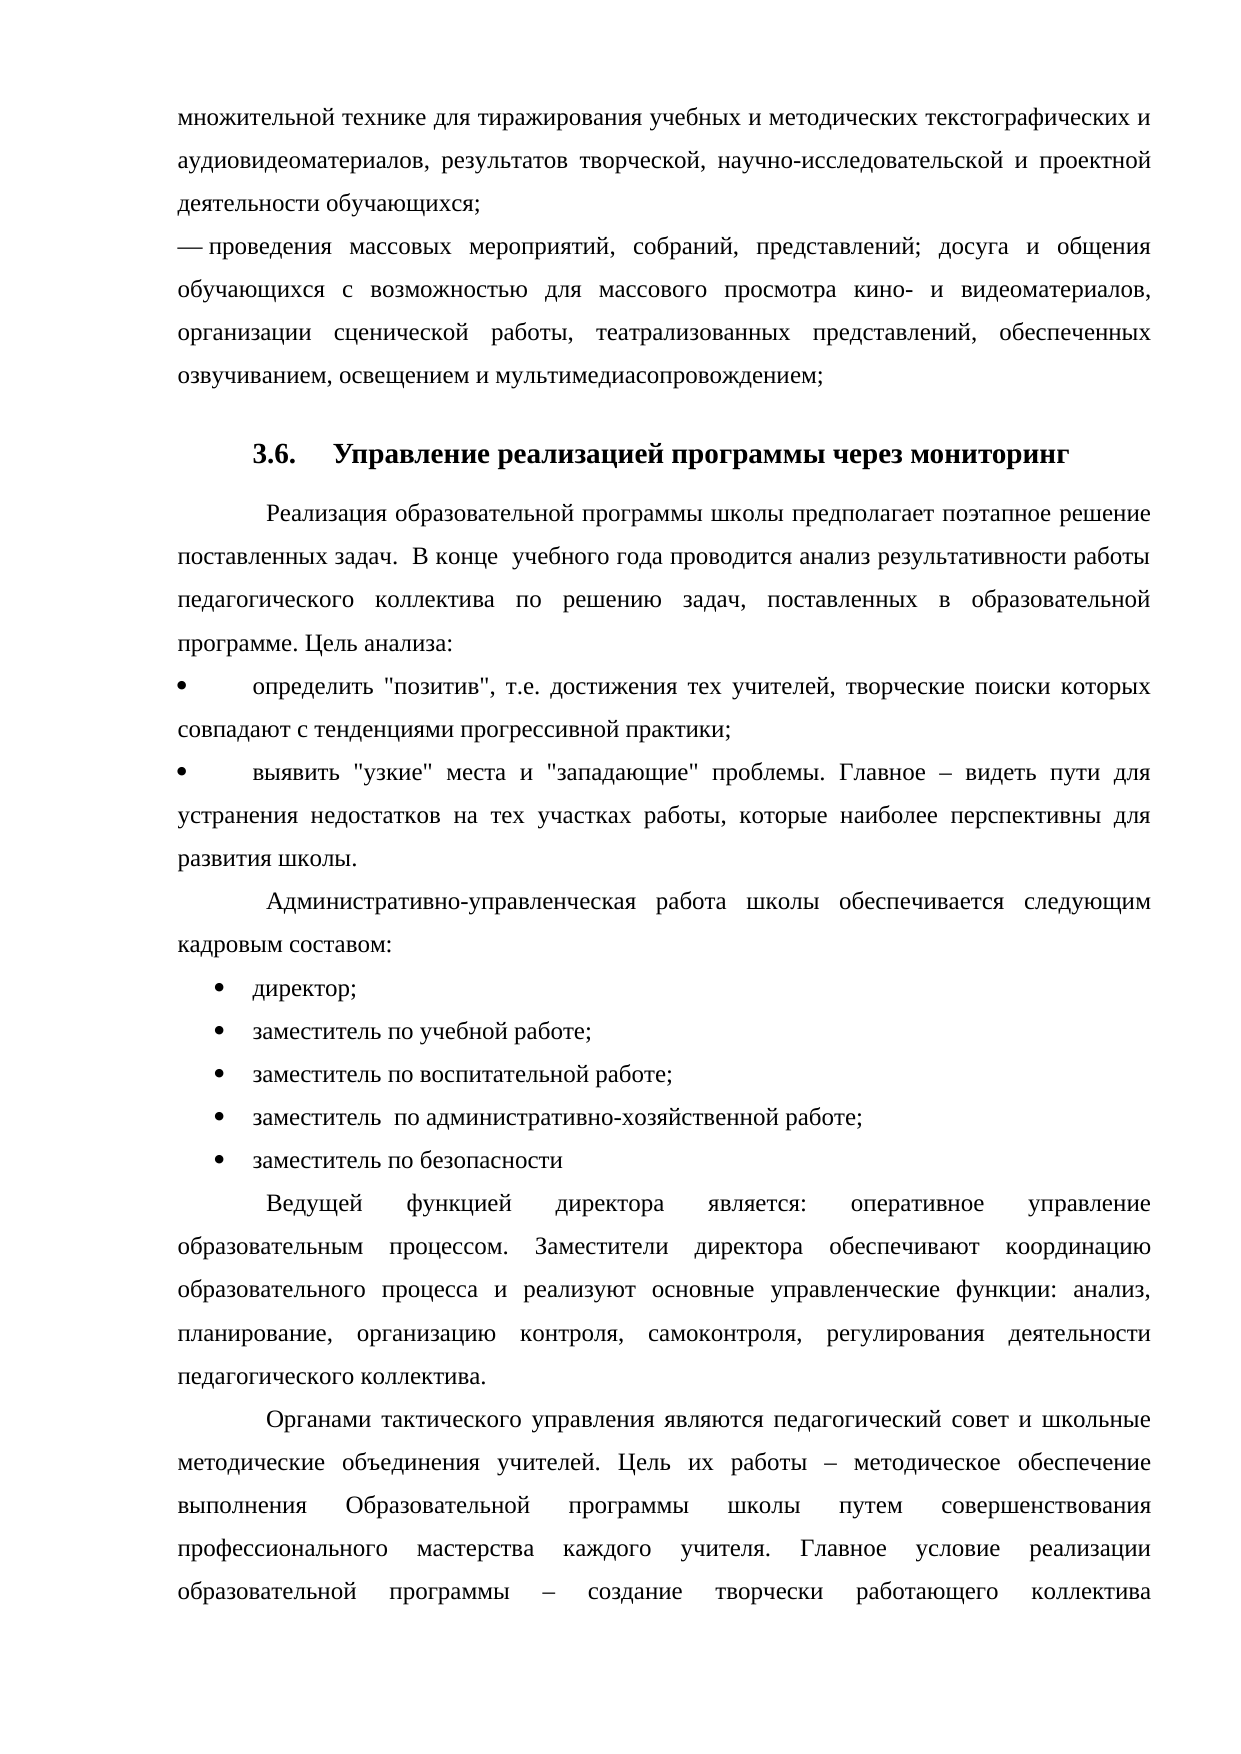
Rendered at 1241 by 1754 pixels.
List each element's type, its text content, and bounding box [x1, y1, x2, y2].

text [177, 1404, 1152, 1605]
list директор; [215, 973, 1152, 1001]
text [177, 102, 1152, 217]
text Реализация образовательной программы школы предполагает поэтапное решение поставленных задач. В конце учебного года проводится анализ результативности работы педагогического коллектива по решению задач, поставленных в образовательной программе. Цель анализа: [177, 498, 1152, 656]
list выявить "узкие" места и "западающие" проблемы. Главное – видеть пути для устранения недостатков на тех участках работы, которые наиболее перспективны для развития школы. [177, 757, 1152, 872]
text Административно-управленческая работа школы обеспечивается следующим кадровым составом: [177, 886, 1152, 958]
text — проведения массовых мероприятий, собраний, представлений; досуга и общения обучающихся с возможностью для массового просмотра кино- и видеоматериалов, организации сценической работы, театрализованных представлений, обеспеченных озвучиванием, освещением и мультимедиасопровождением; [177, 231, 1152, 389]
list заместитель по административно-хозяйственной работе; [215, 1102, 1152, 1131]
text Ведущей функцией директора является: оперативное управление образовательным процессом. Заместители директора обеспечивают координацию образовательного процесса и реализуют основные управленческие функции: анализ, планирование, организацию контроля, самоконтроля, регулирования деятельности педагогического коллектива. [177, 1188, 1152, 1389]
list заместитель по воспитательной работе; [215, 1059, 1152, 1088]
list определить "позитив", т.е. достижения тех учителей, творческие поиски которых совпадают с тенденциями прогрессивной практики; [177, 671, 1152, 743]
list заместитель по учебной работе; [215, 1016, 1152, 1044]
subtitle Управление реализацией программы через мониторинг [252, 437, 1152, 470]
list заместитель по безопасности [215, 1145, 1152, 1174]
